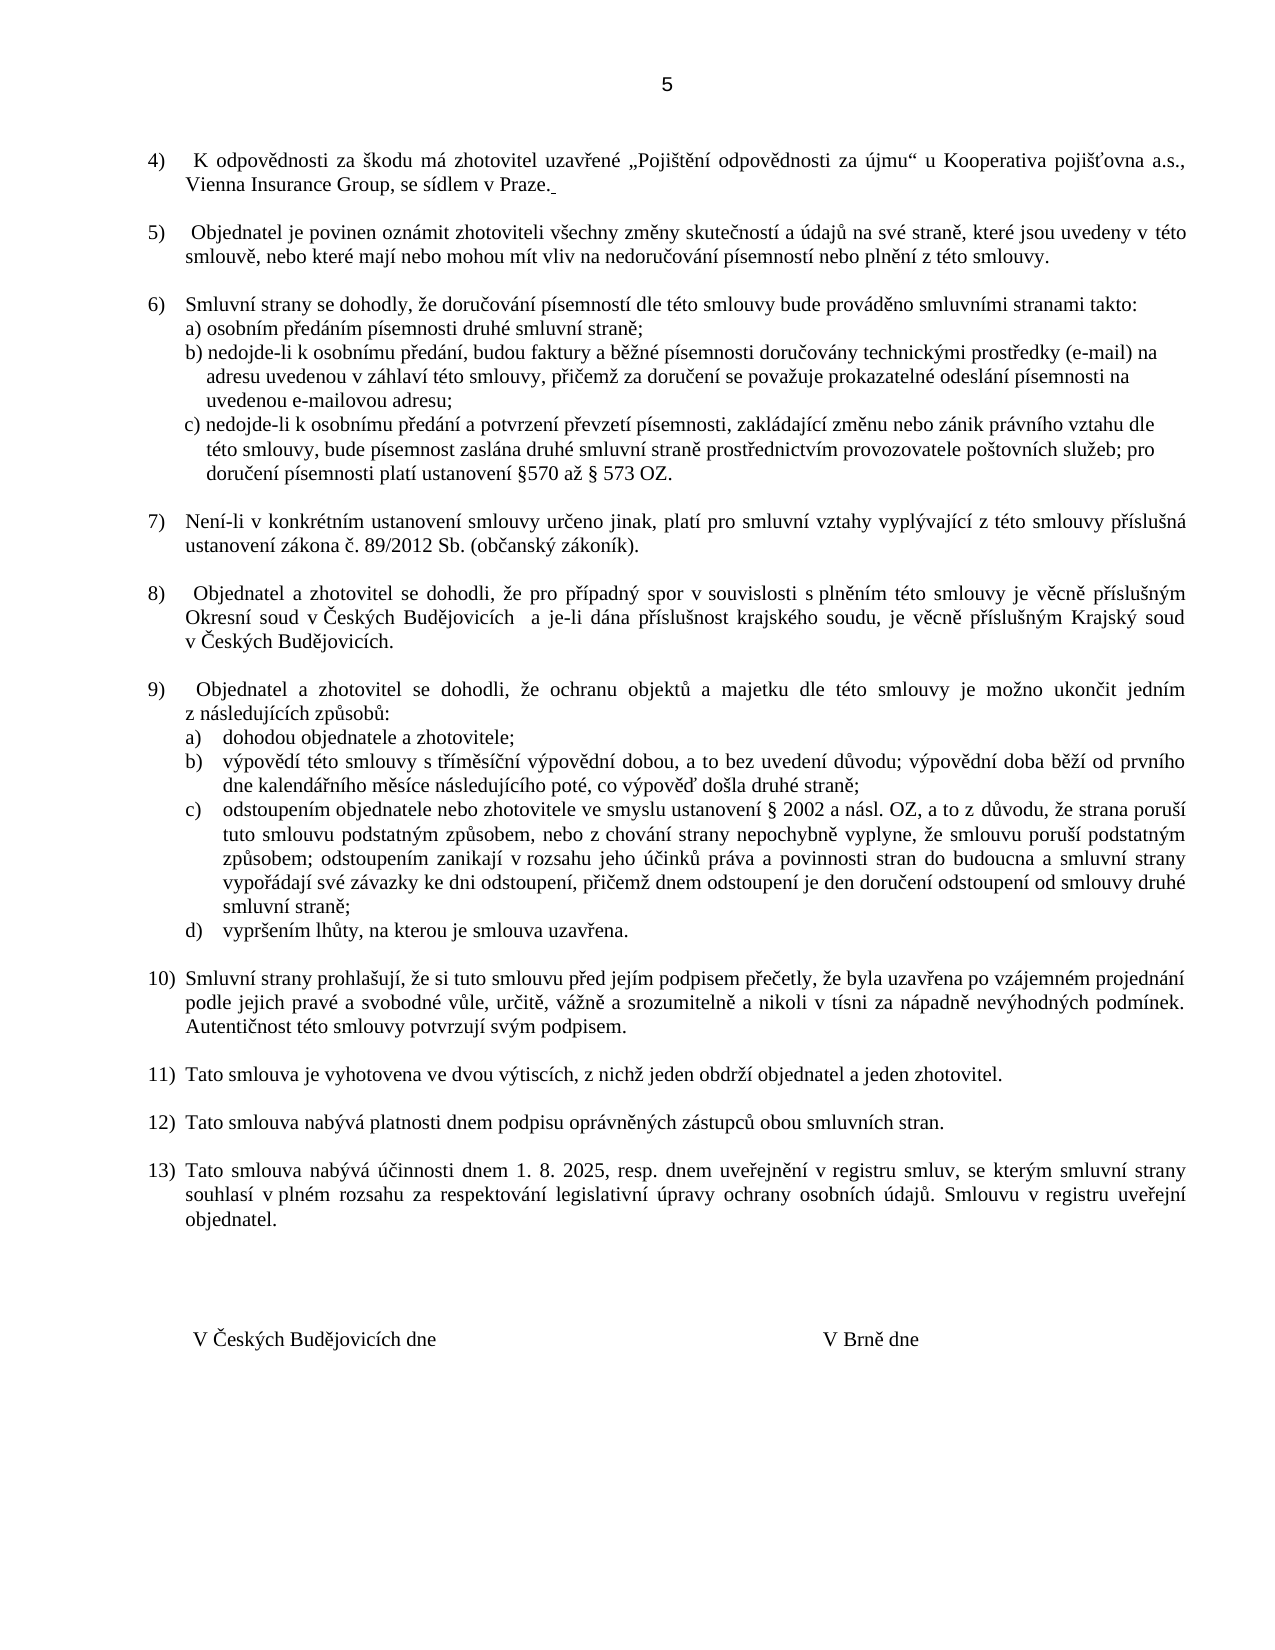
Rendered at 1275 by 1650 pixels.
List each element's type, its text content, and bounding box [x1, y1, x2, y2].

text b) nedojde-li k osobnímu předání, budou faktury a běžné písemnosti doručovány technickými prostředky (e-mail) na [185, 340, 1186, 364]
list výpovědí této smlouvy s tříměsíční výpovědní dobou, a to bez uvedení důvodu; výpovědní doba běží od prvního dne kalendářního měsíce následujícího poté, co výpověď došla druhé straně; [185, 749, 1186, 797]
list Objednatel a zhotovitel se dohodli, že ochranu objektů a majetku dle této smlouvy je možno ukončit jedním z následujících způsobů: [148, 677, 1186, 725]
list Tato smlouva nabývá účinnosti dnem 1. 8. 2025, resp. dnem uveřejnění v registru smluv, se kterým smluvní strany souhlasí v plném rozsahu za respektování legislativní úpravy ochrany osobních údajů. Smlouvu v registru uveřejní objednatel. [148, 1158, 1186, 1231]
list dohodou objednatele a zhotovitele; [185, 725, 1186, 749]
list vypršením lhůty, na kterou je smlouva uzavřena. [185, 918, 1186, 942]
text a) osobním předáním písemnosti druhé smluvní straně; [185, 316, 1186, 340]
text c) nedojde-li k osobnímu předání a potvrzení převzetí písemnosti, zakládající změnu nebo zánik právního vztahu dle [148, 412, 1186, 436]
text doručení písemnosti platí ustanovení §570 až § 573 OZ. [185, 461, 1186, 484]
list Smluvní strany se dohodly, že doručování písemností dle této smlouvy bude prováděno smluvními stranami takto: [148, 292, 1186, 316]
text této smlouvy, bude písemnost zaslána druhé smluvní straně prostřednictvím provozovatele poštovních služeb; pro [185, 436, 1186, 461]
list Smluvní strany prohlašují, že si tuto smlouvu před jejím podpisem přečetly, že byla uzavřena po vzájemném projednání podle jejich pravé a svobodné vůle, určitě, vážně a srozumitelně a nikoli v tísni za nápadně nevýhodných podmínek. Autentičnost této smlouvy potvrzují svým podpisem. [148, 966, 1186, 1038]
list K odpovědnosti za škodu má zhotovitel uzavřené „Pojištění odpovědnosti za újmu“ u Kooperativa pojišťovna a.s., Vienna Insurance Group, se sídlem v Praze. [148, 148, 1186, 196]
list Není-li v konkrétním ustanovení smlouvy určeno jinak, platí pro smluvní vztahy vyplývající z této smlouvy příslušná ustanovení zákona č. 89/2012 Sb. (občanský zákoník). [148, 509, 1186, 557]
list Tato smlouva je vyhotovena ve dvou výtiscích, z nichž jeden obdrží objednatel a jeden zhotovitel. [148, 1062, 1186, 1086]
text V Českých Budějovicích dne V Brně dne [193, 1327, 1186, 1351]
text adresu uvedenou v záhlaví této smlouvy, přičemž za doručení se považuje prokazatelné odeslání písemnosti na [185, 364, 1186, 388]
list Objednatel a zhotovitel se dohodli, že pro případný spor v souvislosti s plněním této smlouvy je věcně příslušným Okresní soud v Českých Budějovicích a je-li dána příslušnost krajského soudu, je věcně příslušným Krajský soud v Českých Budějovicích. [148, 581, 1186, 653]
list Objednatel je povinen oznámit zhotoviteli všechny změny skutečností a údajů na své straně, které jsou uvedeny v této smlouvě, nebo které mají nebo mohou mít vliv na nedoručování písemností nebo plnění z této smlouvy. [148, 220, 1186, 268]
list odstoupením objednatele nebo zhotovitele ve smyslu ustanovení § 2002 a násl. OZ, a to z důvodu, že strana poruší tuto smlouvu podstatným způsobem, nebo z chování strany nepochybně vyplyne, že smlouvu poruší podstatným způsobem; odstoupením zanikají v rozsahu jeho účinků práva a povinnosti stran do budoucna a smluvní strany vypořádají své závazky ke dni odstoupení, přičemž dnem odstoupení je den doručení odstoupení od smlouvy druhé smluvní straně; [185, 797, 1186, 918]
list Tato smlouva nabývá platnosti dnem podpisu oprávněných zástupců obou smluvních stran. [148, 1110, 1186, 1134]
text uvedenou e-mailovou adresu; [185, 388, 1186, 412]
